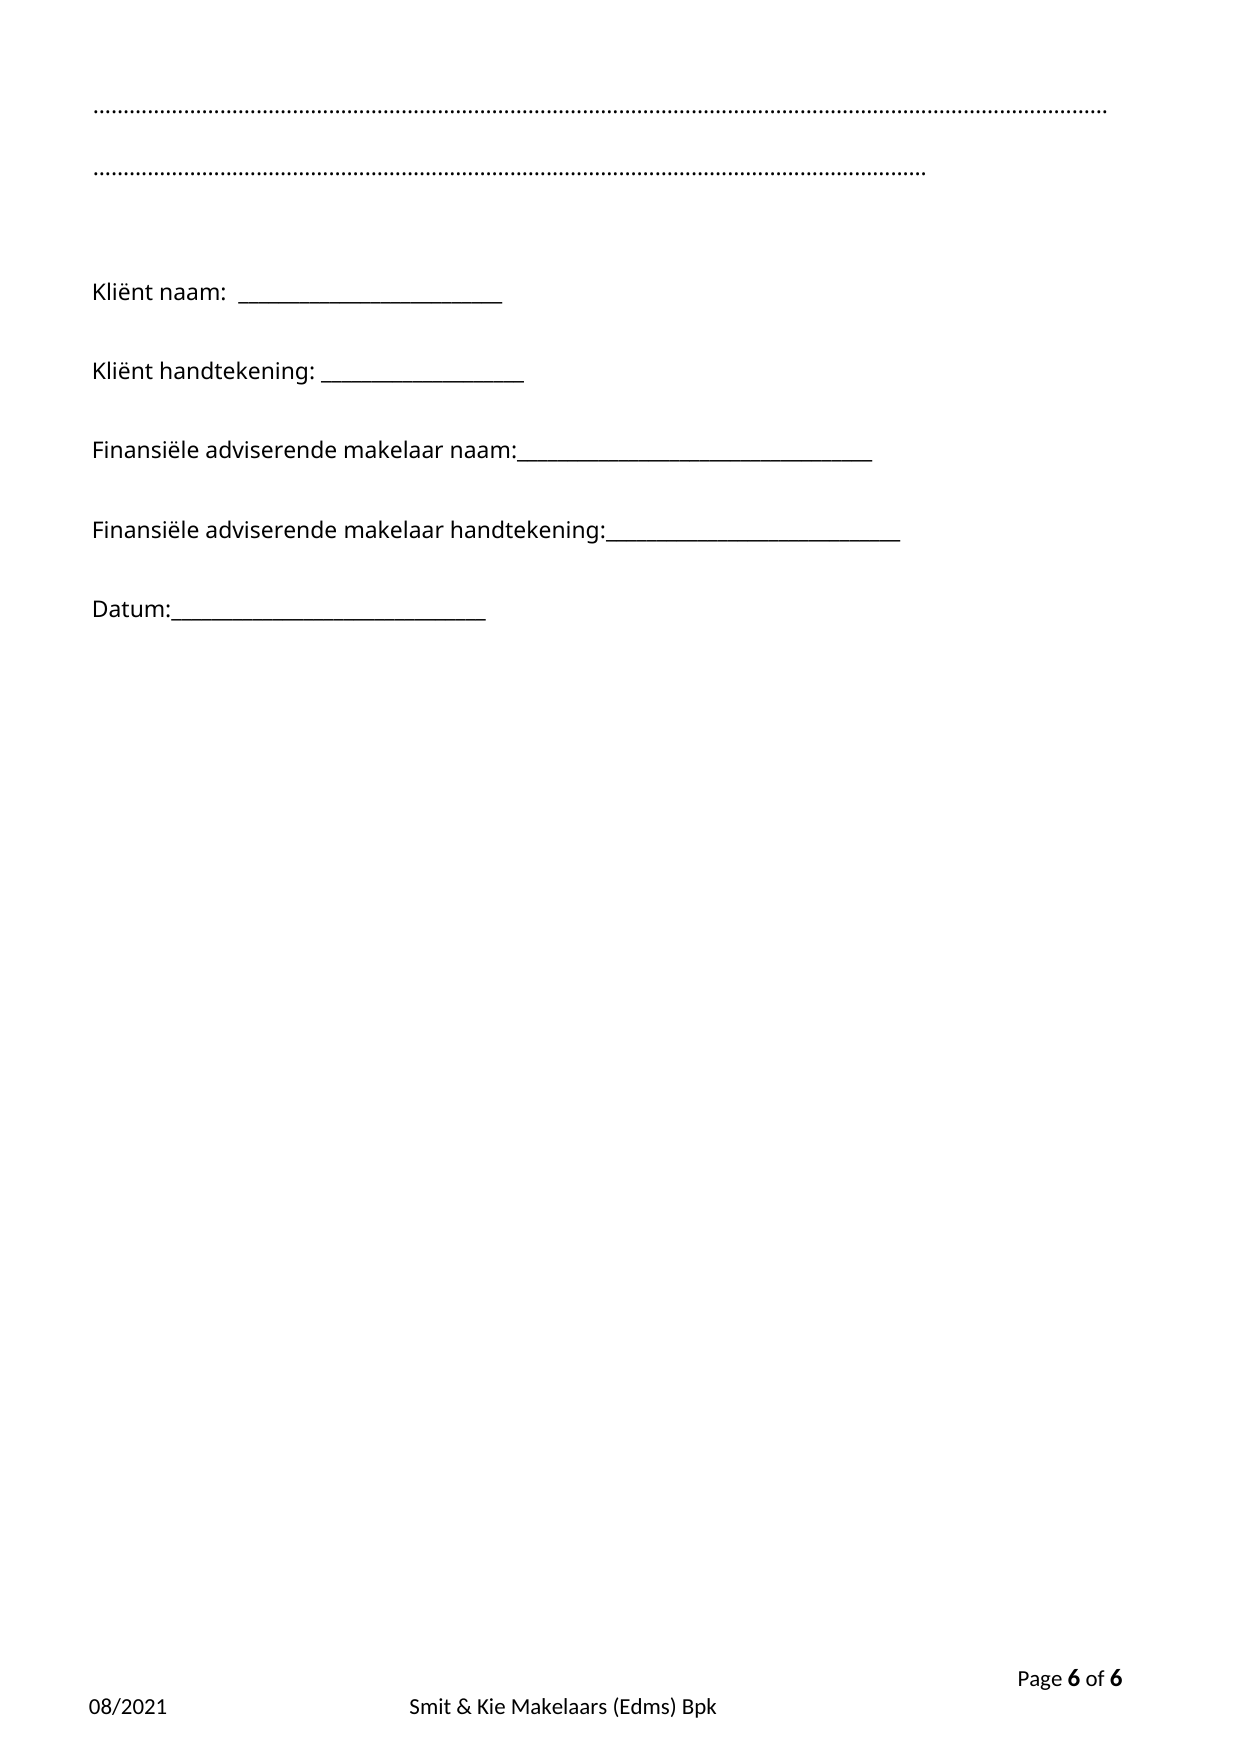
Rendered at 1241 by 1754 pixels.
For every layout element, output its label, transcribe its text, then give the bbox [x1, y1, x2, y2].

text Finansiële adviserende makelaar handtekening:_____________________________ [92, 514, 1122, 545]
text Kliënt handtekening: ____________________ [92, 355, 1122, 387]
text Datum:_______________________________ [92, 593, 1122, 624]
text Finansiële adviserende makelaar naam:___________________________________ [92, 434, 1122, 466]
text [92, 89, 1122, 182]
text Kliënt naam: __________________________ [92, 276, 1122, 307]
